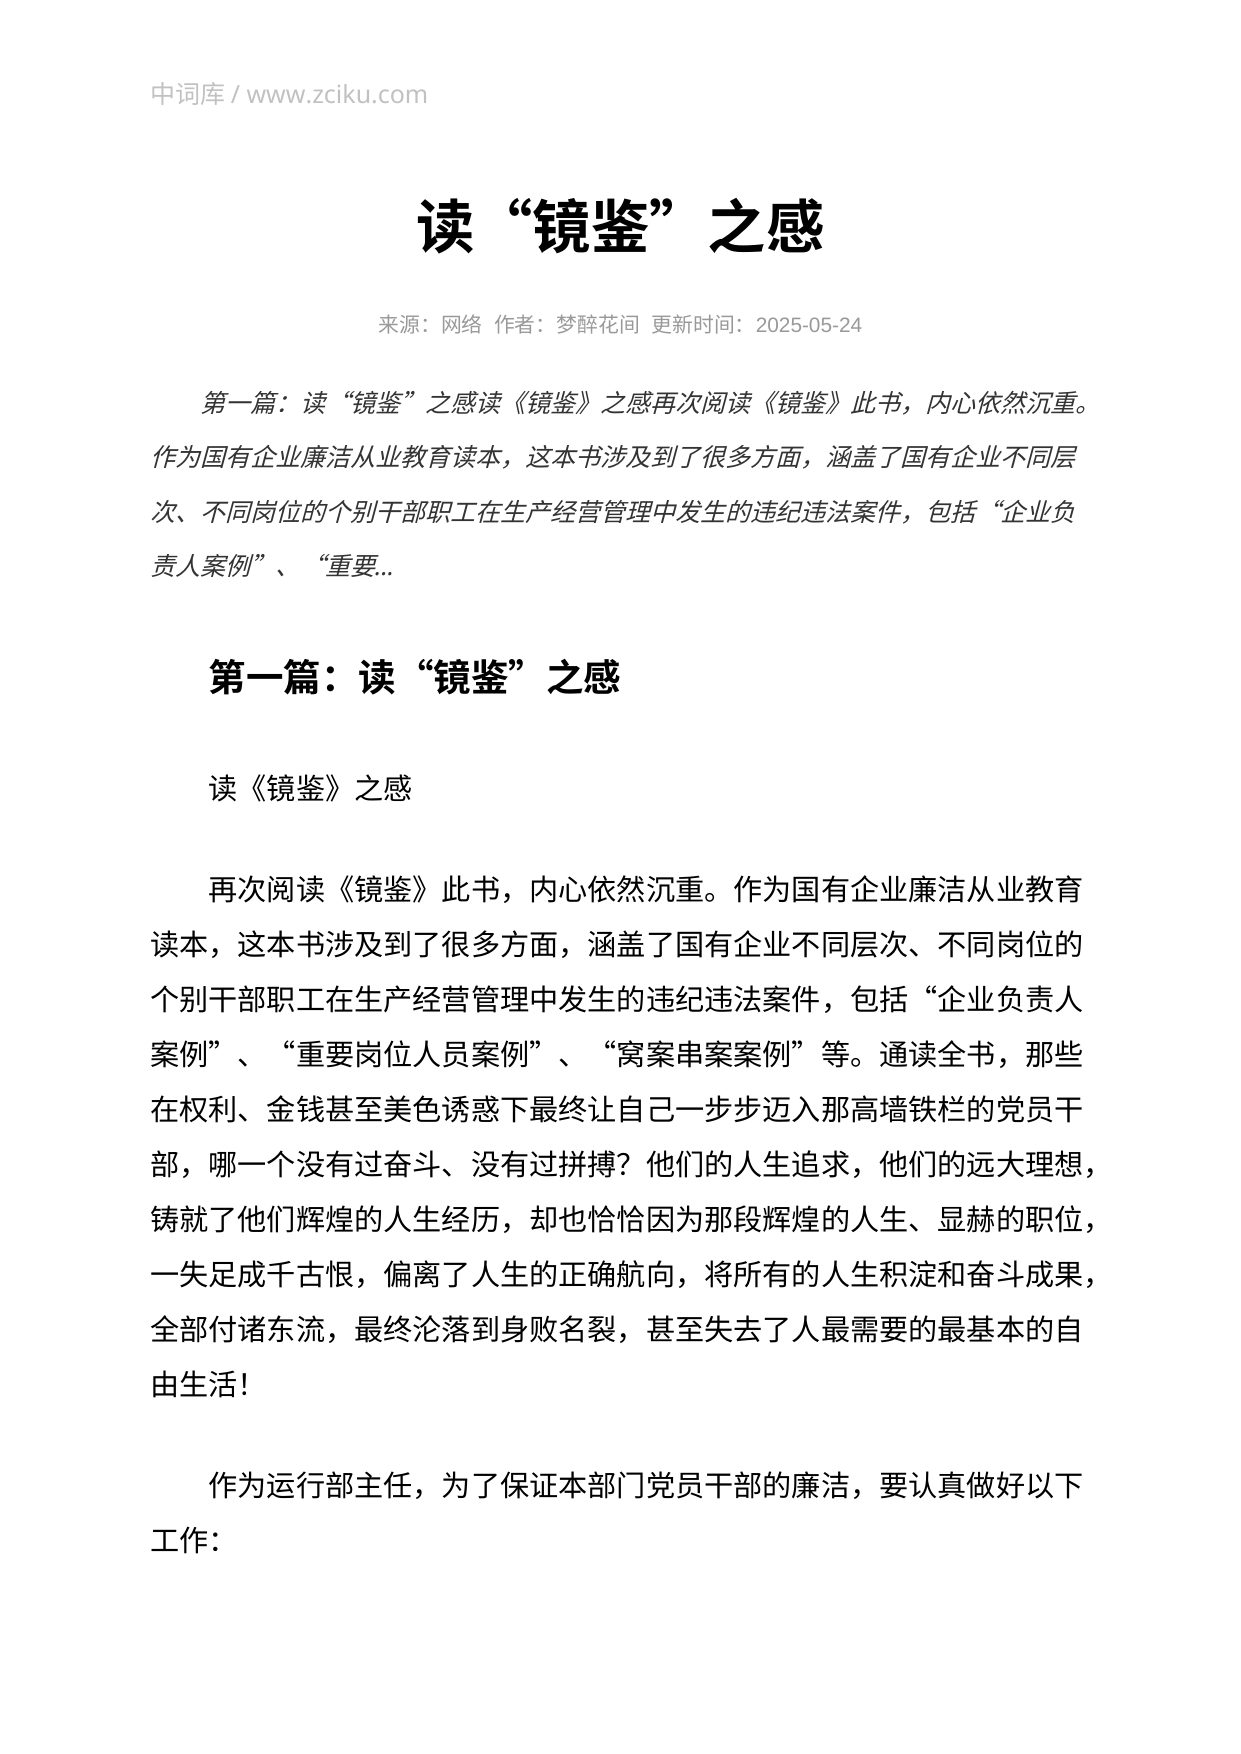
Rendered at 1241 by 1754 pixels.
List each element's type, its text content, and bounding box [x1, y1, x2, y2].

text 作为运行部主任，为了保证本部门党员干部的廉洁，要认真做好以下工作： [150, 1463, 1090, 1560]
subtitle 读“镜鉴”之感 [150, 181, 1090, 266]
text 来源：网络 作者：梦醉花间 更新时间：2025-05-24 [150, 313, 1090, 337]
text 再次阅读《镜鉴》此书，内心依然沉重。作为国有企业廉洁从业教育读本，这本书涉及到了很多方面，涵盖了国有企业不同层次、不同岗位的个别干部职工在生产经营管理中发生的违纪违法案件，包括“企业负责人案例”、“重要岗位人员案例”、“窝案串案案例”等。通读全书，那些在权利、金钱甚至美色诱惑下最终让自己一步步迈入那高墙铁栏的党员干部，哪一个没有过奋斗、没有过拼搏？他们的人生追求，他们的远大理想，铸就了他们辉煌的人生经历，却也恰恰因为那段辉煌的人生、显赫的职位，一失足成千古恨，偏离了人生的正确航向，将所有的人生积淀和奋斗成果，全部付诸东流，最终沦落到身败名裂，甚至失去了人最需要的最基本的自由生活！ [150, 867, 1090, 1403]
text 读《镜鉴》之感 [150, 765, 1090, 807]
text 第一篇：读“镜鉴”之感读《镜鉴》之感再次阅读《镜鉴》此书，内心依然沉重。作为国有企业廉洁从业教育读本，这本书涉及到了很多方面，涵盖了国有企业不同层次、不同岗位的个别干部职工在生产经营管理中发生的违纪违法案件，包括“企业负责人案例”、“重要... [150, 383, 1090, 583]
text 第一篇：读“镜鉴”之感 [150, 648, 1090, 702]
